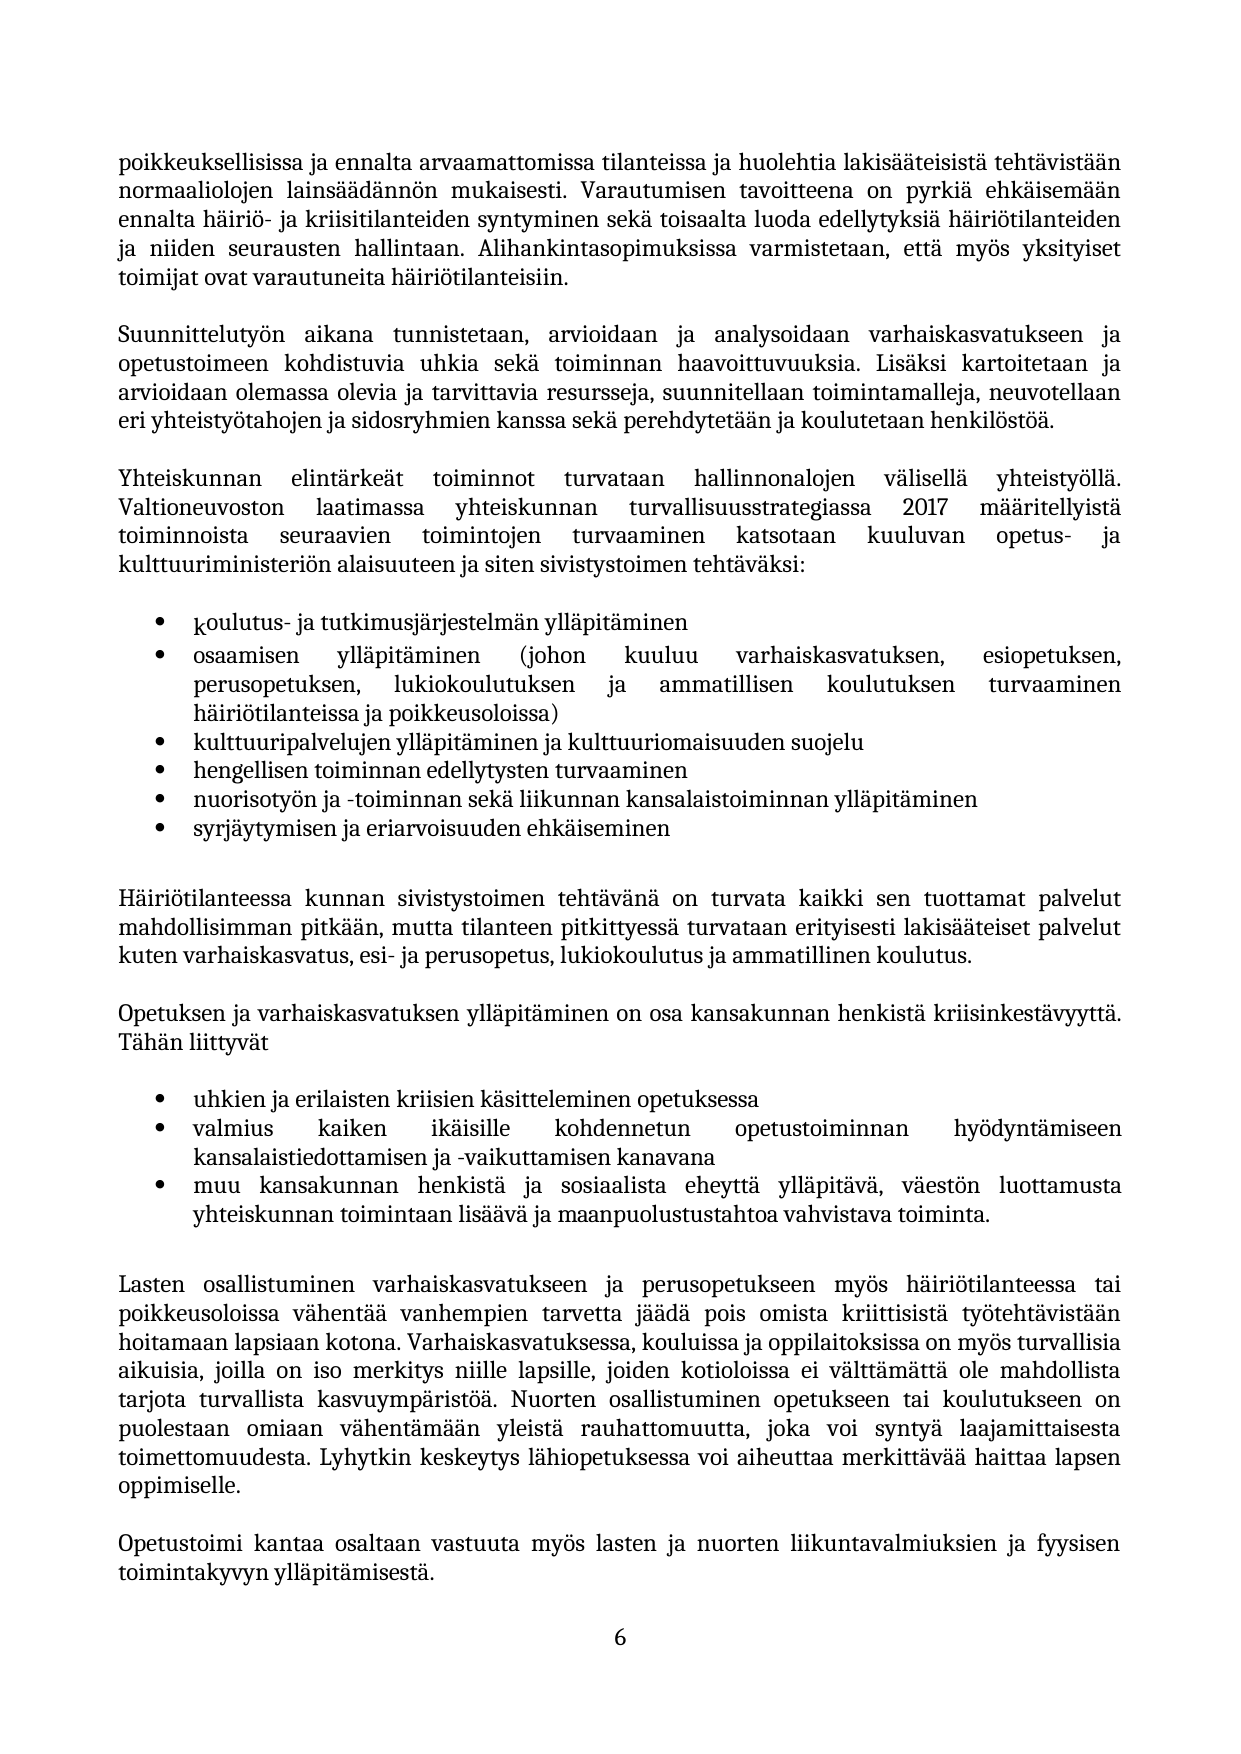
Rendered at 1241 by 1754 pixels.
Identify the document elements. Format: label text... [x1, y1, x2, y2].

text Suunnittelutyön aikana tunnistetaan, arvioidaan ja analysoidaan varhaiskasvatukseen ja opetustoimeen kohdistuvia uhkia sekä toiminnan haavoittuvuuksia. Lisäksi kartoitetaan ja arvioidaan olemassa olevia ja tarvittavia resursseja, suunnitellaan toimintamalleja, neuvotellaan eri yhteistyötahojen ja sidosryhmien kanssa sekä perehdytetään ja koulutetaan henkilöstöä. [118, 320, 1122, 435]
list nuorisotyön ja -toiminnan sekä liikunnan kansalaistoiminnan ylläpitäminen [156, 785, 1122, 814]
list uhkien ja erilaisten kriisien käsitteleminen opetuksessa [156, 1085, 1122, 1114]
text Opetuksen ja varhaiskasvatuksen ylläpitäminen on osa kansakunnan henkistä kriisinkestävyyttä. Tähän liittyvät [118, 999, 1122, 1056]
list koulutus- ja tutkimusjärjestelmän ylläpitäminen [156, 608, 1122, 641]
list muu kansakunnan henkistä ja sosiaalista eheyttä ylläpitävä, väestön luottamusta yhteiskunnan toimintaan lisäävä ja maanpuolustustahtoa vahvistava toiminta. [156, 1171, 1122, 1229]
list hengellisen toiminnan edellytysten turvaaminen [156, 756, 1122, 785]
list osaamisen ylläpitäminen (johon kuuluu varhaiskasvatuksen, esiopetuksen, perusopetuksen, lukiokoulutuksen ja ammatillisen koulutuksen turvaaminen häiriötilanteissa ja poikkeusoloissa) [156, 641, 1122, 727]
text Lasten osallistuminen varhaiskasvatukseen ja perusopetukseen myös häiriötilanteessa tai poikkeusoloissa vähentää vanhempien tarvetta jäädä pois omista kriittisistä työtehtävistään hoitamaan lapsiaan kotona. Varhaiskasvatuksessa, kouluissa ja oppilaitoksissa on myös turvallisia aikuisia, joilla on iso merkitys niille lapsille, joiden kotioloissa ei välttämättä ole mahdollista tarjota turvallista kasvuympäristöä. Nuorten osallistuminen opetukseen tai koulutukseen on puolestaan omiaan vähentämään yleistä rauhattomuutta, joka voi syntyä laajamittaisesta toimettomuudesta. Lyhytkin keskeytys lähiopetuksessa voi aiheuttaa merkittävää haittaa lapsen oppimiselle. [118, 1270, 1122, 1500]
text Häiriötilanteessa kunnan sivistystoimen tehtävänä on turvata kaikki sen tuottamat palvelut mahdollisimman pitkään, mutta tilanteen pitkittyessä turvataan erityisesti lakisääteiset palvelut kuten varhaiskasvatus, esi- ja perusopetus, lukiokoulutus ja ammatillinen koulutus. [118, 884, 1122, 970]
list kulttuuripalvelujen ylläpitäminen ja kulttuuriomaisuuden suojelu [156, 727, 1122, 756]
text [118, 148, 1122, 291]
text Opetustoimi kantaa osaltaan vastuuta myös lasten ja nuorten liikuntavalmiuksien ja fyysisen toimintakyvyn ylläpitämisestä. [118, 1529, 1122, 1586]
text Yhteiskunnan elintärkeät toiminnot turvataan hallinnonalojen välisellä yhteistyöllä. Valtioneuvoston laatimassa yhteiskunnan turvallisuusstrategiassa 2017 määritellyistä toiminnoista seuraavien toimintojen turvaaminen katsotaan kuuluvan opetus- ja kulttuuriministeriön alaisuuteen ja siten sivistystoimen tehtäväksi: [118, 464, 1122, 579]
list valmius kaiken ikäisille kohdennetun opetustoiminnan hyödyntämiseen kansalaistiedottamisen ja -vaikuttamisen kanavana [156, 1114, 1122, 1171]
list syrjäytymisen ja eriarvoisuuden ehkäiseminen [156, 814, 1122, 842]
